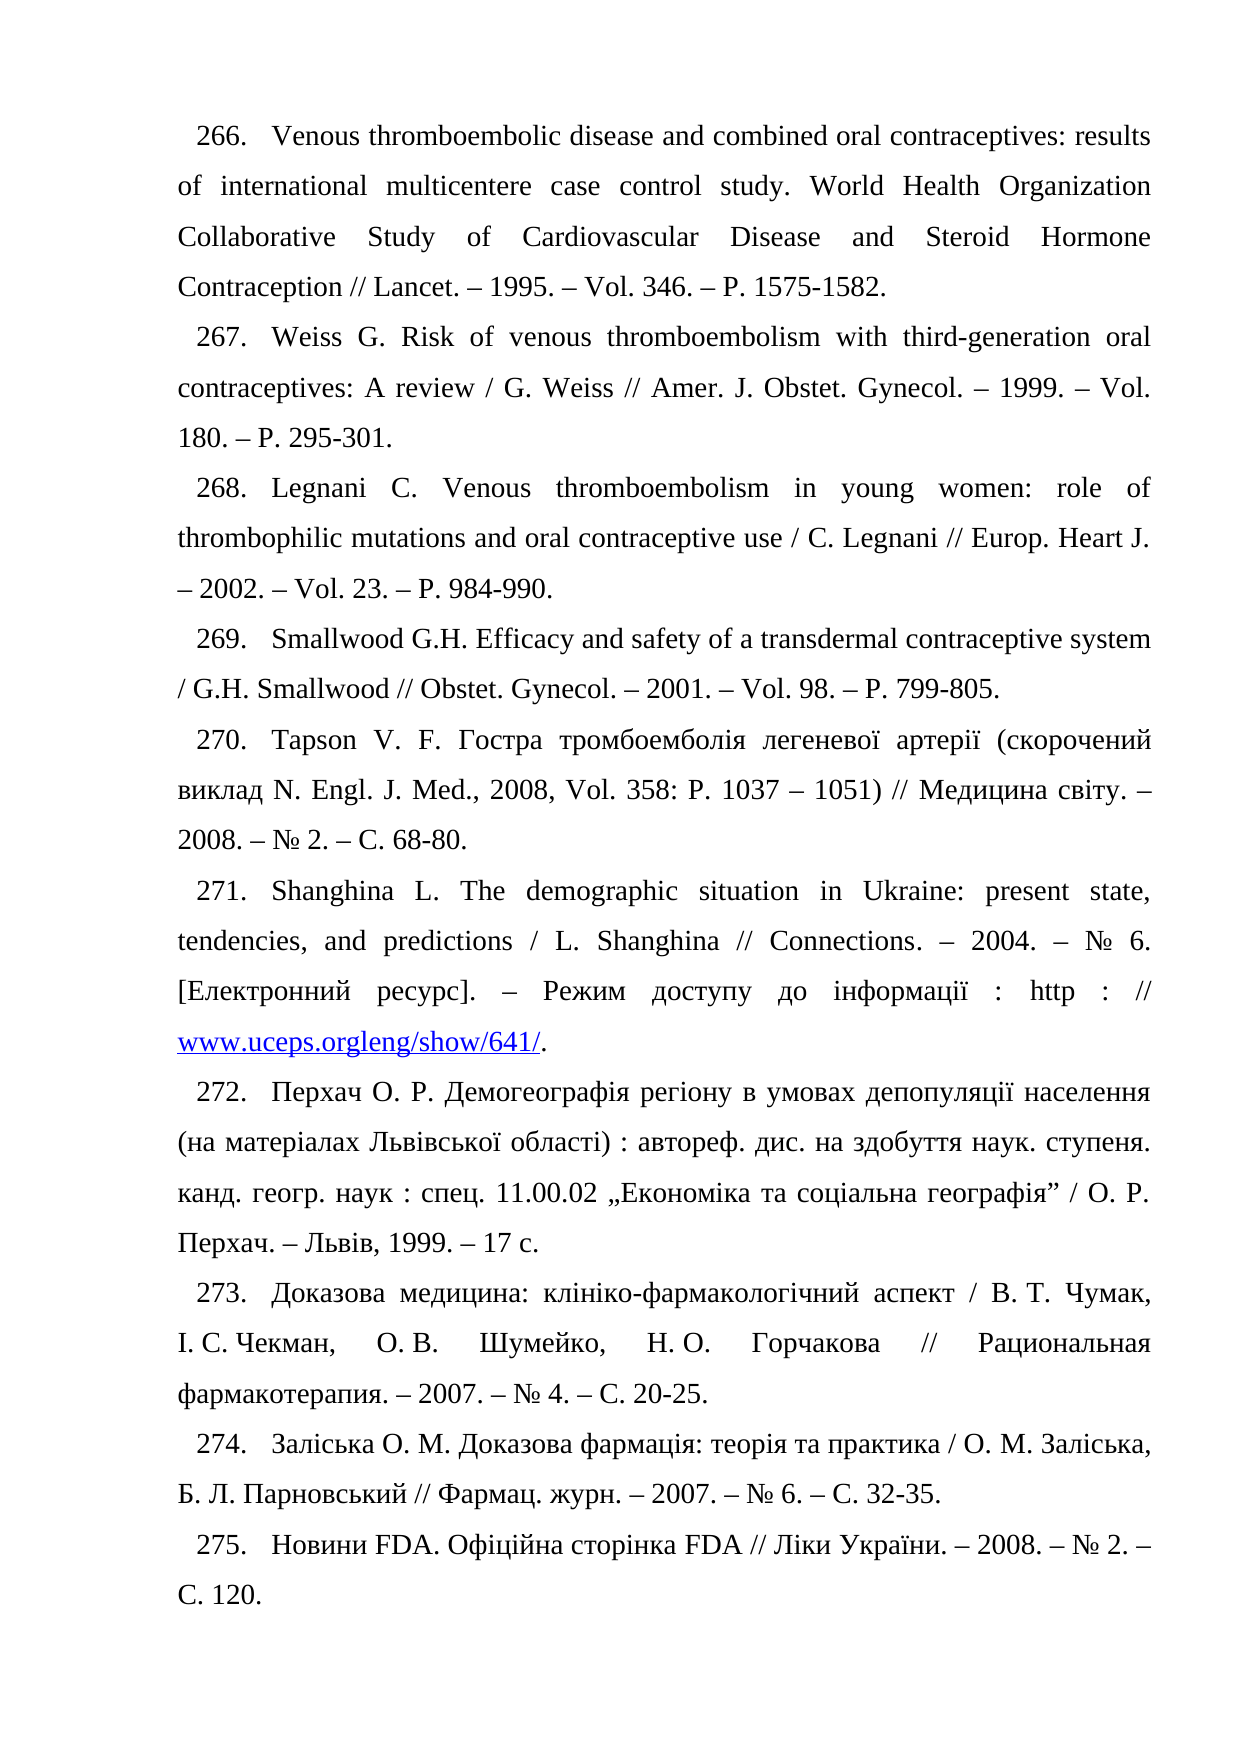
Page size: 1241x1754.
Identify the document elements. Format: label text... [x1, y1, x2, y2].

list Smallwood G.H. Efficacy and safety of a transdermal contraceptive system / G.H. Smallwood // Obstet. Gynecol. – 2001. – Vol. 98. – P. 799-805. [177, 621, 1152, 705]
list Перхач О. Р. Демогеографія регіону в умовах депопуляції населення (на матеріалах Львівської області) : автореф. дис. на здобуття наук. ступеня. канд. геогр. наук : спец. 11.00.02 „Економіка та соціальна географія” / О. Р. Перхач. – Львів, 1999. – 17 с. [177, 1074, 1152, 1258]
list Заліська О. М. Доказова фармація: теорія та практика / О. М. Заліська, Б. Л. Парновський // Фармац. журн. – 2007. – № 6. – С. 32-35. [177, 1426, 1152, 1510]
list Новини FDA. Офіційна сторінка FDA // Ліки України. – 2008. – № 2. – С. 120. [177, 1527, 1152, 1611]
list Legnani C. Venous thromboembolism in young women: role of thrombophilic mutations and oral contraceptive use / C. Legnani // Europ. Heart J. – 2002. – Vol. 23. – P. 984-990. [177, 470, 1152, 604]
list Venous thromboembolic disease and combined oral contraceptives: results of international multicentere case control study. World Health Organization Collaborative Study of Cardiovascular Disease and Steroid Hormone Contraception // Lancet. – 1995. – Vol. 346. – P. 1575-1582. [177, 118, 1152, 303]
list Tapson V. F. Гостра тромбоемболія легеневої артерії (скорочений виклад N. Engl. J. Med., 2008, Vol. 358: P. 1037 – 1051) // Медицина світу. – 2008. – № 2. – С. 68-80. [177, 722, 1152, 856]
list Weiss G. Risk of venous thromboembolism with third-generation oral contraceptives: A review / G. Weiss // Amer. J. Obstet. Gynecol. – 1999. – Vol. 180. – Р. 295-301. [177, 319, 1152, 453]
list Shanghina L. The demographic situation in Ukraine: present state, tendencies, and predictions / L. Shanghina // Connections. – 2004. – № 6. [Електронний ресурс]. – Режим доступу до інформації : http : // www.uceps.orgleng/show/641/. [177, 873, 1152, 1057]
list Доказова медицина: клініко-фармакологічний аспект / В. Т. Чумак, І. С. Чекман, О. В. Шумейко, Н. О. Горчакова // Рациональная фармакотерапия. – 2007. – № 4. – С. 20-25. [177, 1275, 1152, 1409]
